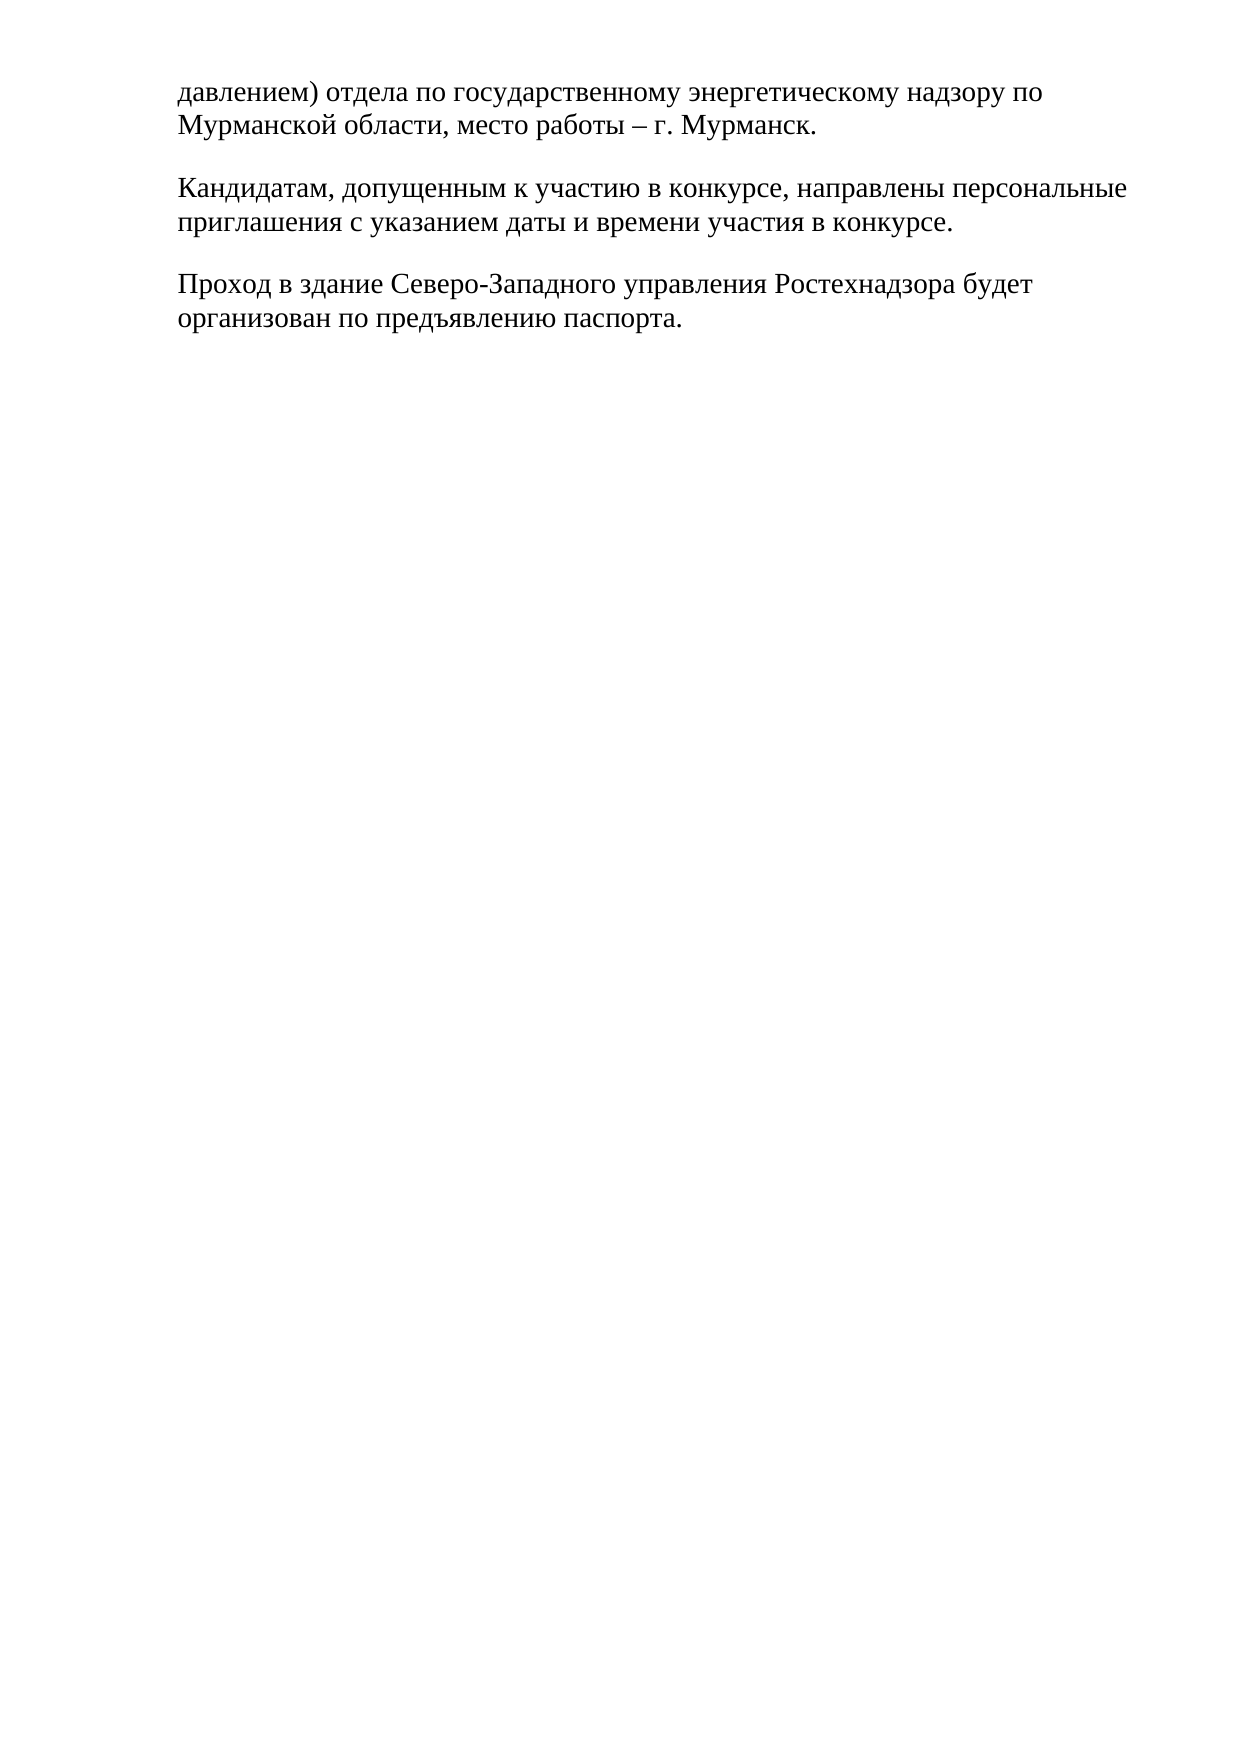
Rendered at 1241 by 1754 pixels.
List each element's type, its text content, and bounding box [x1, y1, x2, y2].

text Проход в здание Северо-Западного управления Ростехнадзора будет организован по предъявлению паспорта. [177, 266, 1152, 333]
text Кандидатам, допущенным к участию в конкурсе, направлены персональные приглашения с указанием даты и времени участия в конкурсе. [177, 170, 1152, 237]
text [177, 74, 1152, 141]
